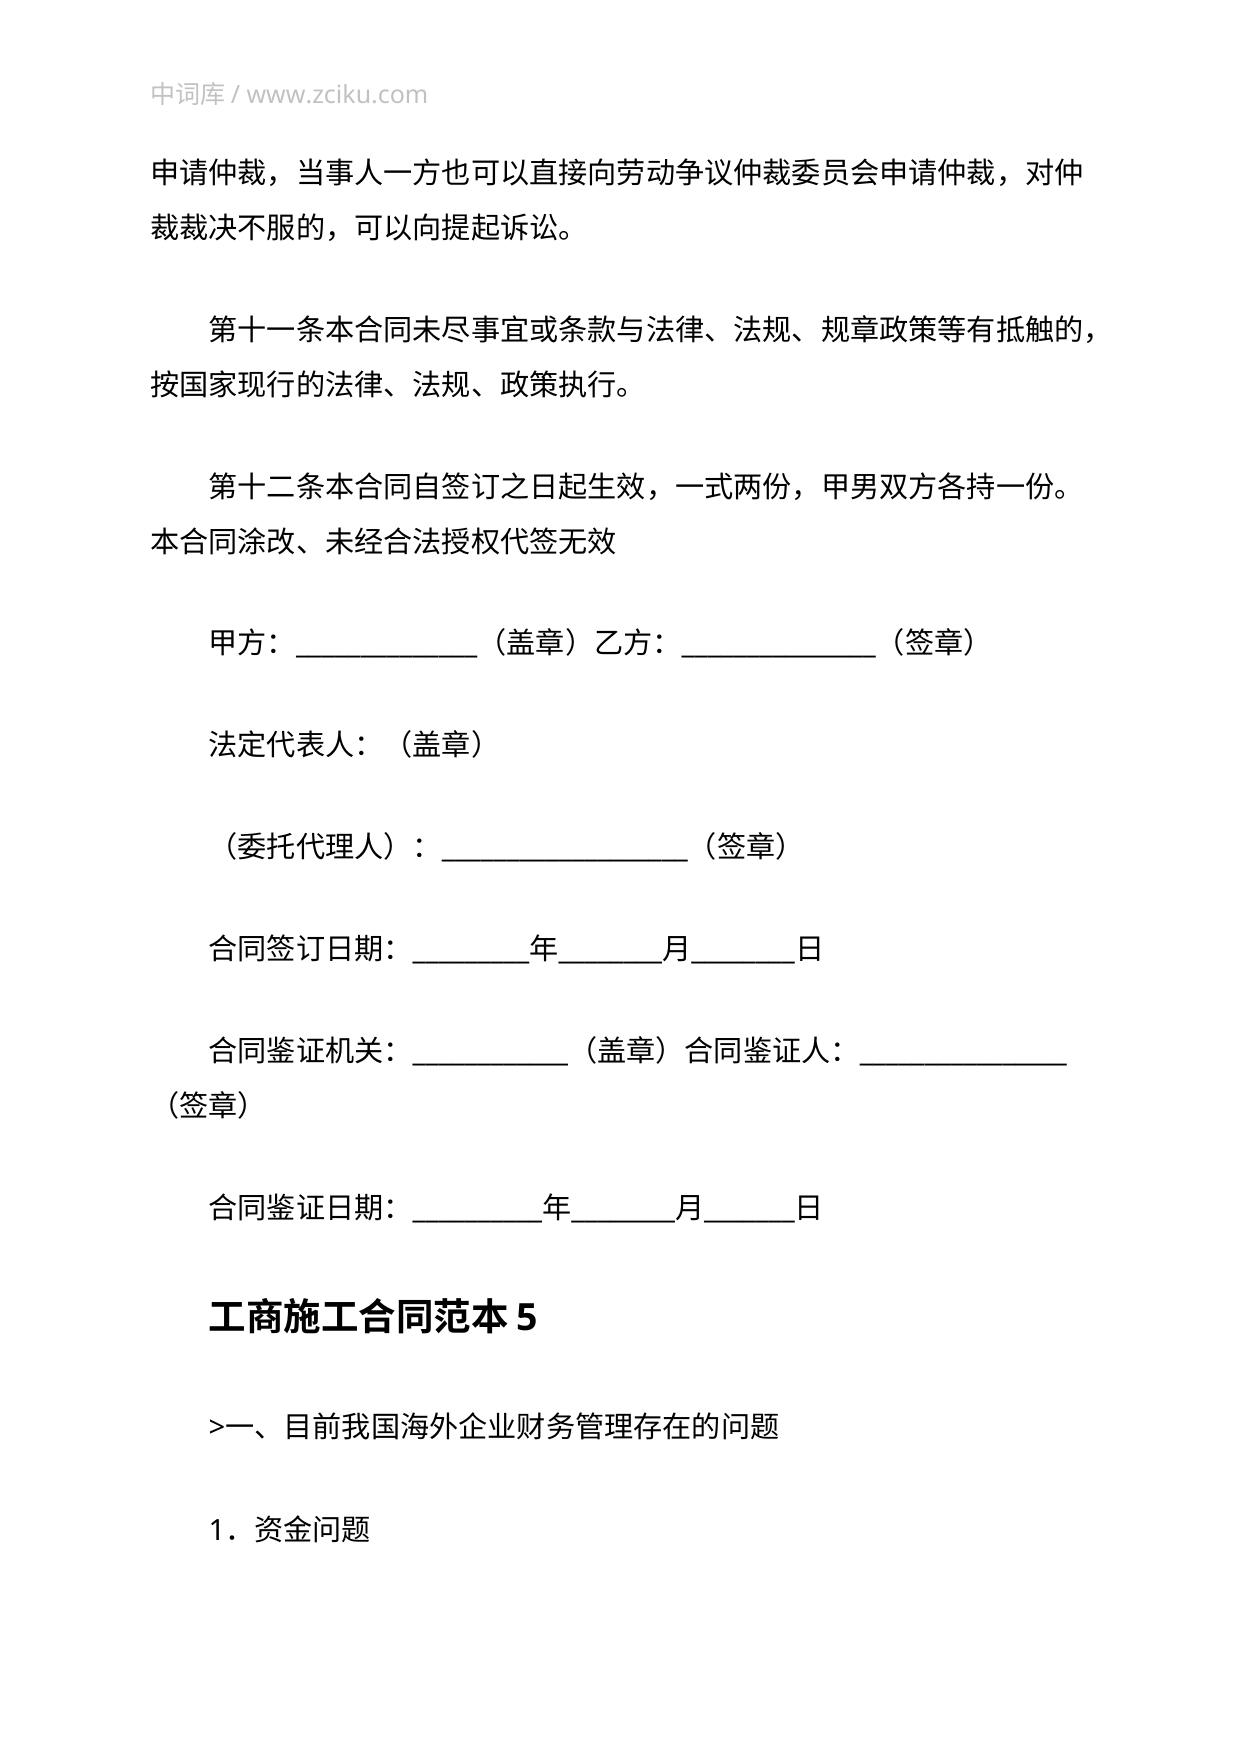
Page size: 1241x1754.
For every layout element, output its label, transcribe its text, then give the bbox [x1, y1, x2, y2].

text 工商施工合同范本5 [150, 1286, 1090, 1341]
text 甲方：______________（盖章）乙方：_______________（签章） [150, 620, 1090, 662]
text 合同签订日期：_________年________月________日 [150, 926, 1090, 968]
text >一、目前我国海外企业财务管理存在的问题 [150, 1404, 1090, 1446]
text 合同鉴证日期：__________年________月_______日 [150, 1184, 1090, 1227]
text 第十一条本合同未尽事宜或条款与法律、法规、规章政策等有抵触的，按国家现行的法律、法规、政策执行。 [150, 307, 1090, 404]
text 合同鉴证机关：____________（盖章）合同鉴证人：________________（签章） [150, 1028, 1090, 1125]
text 1．资金问题 [150, 1506, 1090, 1548]
text （委托代理人）：___________________（签章） [150, 824, 1090, 866]
text 法定代表人：（盖章） [150, 722, 1090, 764]
text 第十二条本合同自签订之日起生效，一式两份，甲男双方各持一份。本合同涂改、未经合法授权代签无效 [150, 463, 1090, 561]
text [150, 150, 1090, 247]
